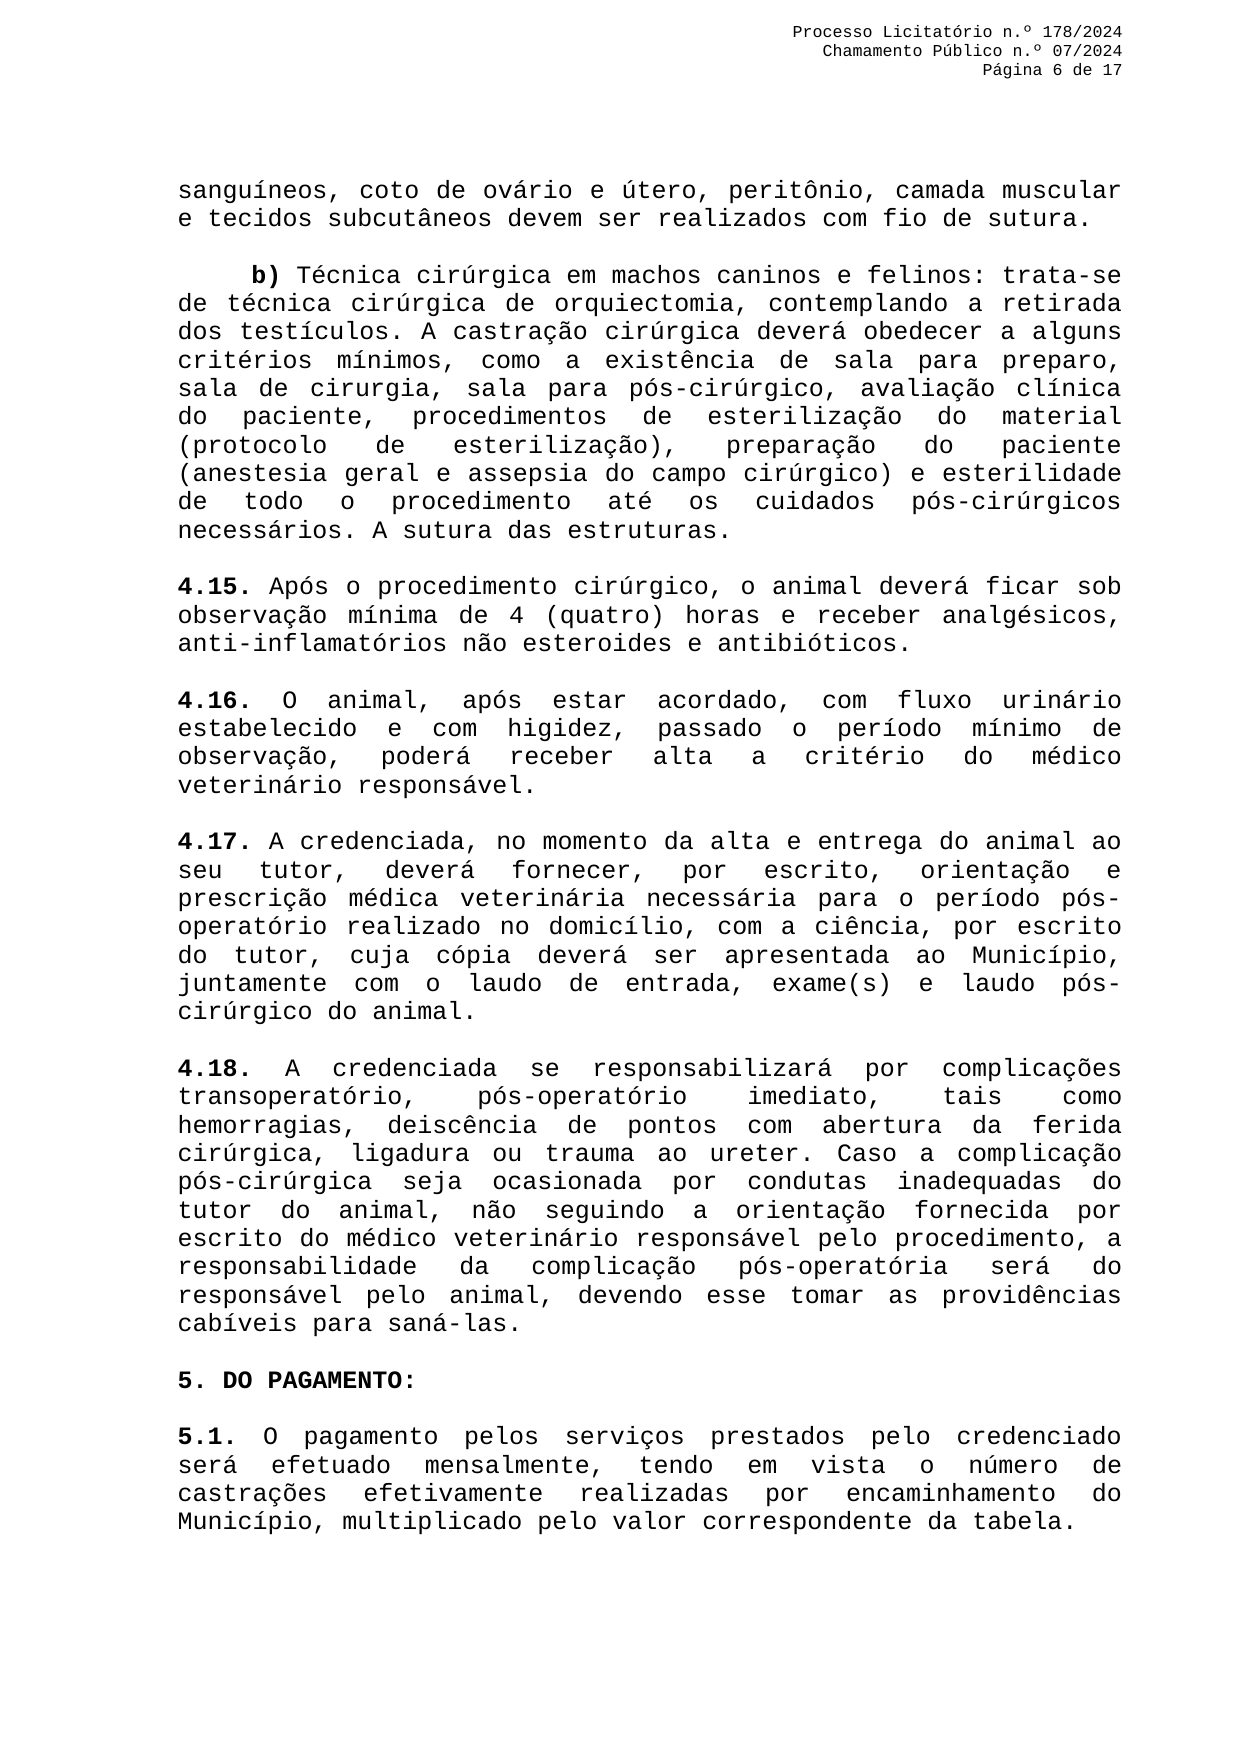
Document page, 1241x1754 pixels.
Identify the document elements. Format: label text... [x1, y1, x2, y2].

text b) Técnica cirúrgica em machos caninos e felinos: trata-se de técnica cirúrgica de orquiectomia, contemplando a retirada dos testículos. A castração cirúrgica deverá obedecer a alguns critérios mínimos, como a existência de sala para preparo, sala de cirurgia, sala para pós-cirúrgico, avaliação clínica do paciente, procedimentos de esterilização do material (protocolo de esterilização), preparação do paciente (anestesia geral e assepsia do campo cirúrgico) e esterilidade de todo o procedimento até os cuidados pós-cirúrgicos necessários. A sutura das estruturas. [177, 262, 1122, 546]
text 4.18. A credenciada se responsabilizará por complicações transoperatório, pós-operatório imediato, tais como hemorragias, deiscência de pontos com abertura da ferida cirúrgica, ligadura ou trauma ao ureter. Caso a complicação pós-cirúrgica seja ocasionada por condutas inadequadas do tutor do animal, não seguindo a orientação fornecida por escrito do médico veterinário responsável pelo procedimento, a responsabilidade da complicação pós-operatória será do responsável pelo animal, devendo esse tomar as providências cabíveis para saná-las. [177, 1056, 1122, 1339]
text 4.16. O animal, após estar acordado, com fluxo urinário estabelecido e com higidez, passado o período mínimo de observação, poderá receber alta a critério do médico veterinário responsável. [177, 687, 1122, 801]
text 4.15. Após o procedimento cirúrgico, o animal deverá ficar sob observação mínima de 4 (quatro) horas e receber analgésicos, anti-inflamatórios não esteroides e antibióticos. [177, 574, 1122, 659]
subtitle 5. DO PAGAMENTO: [177, 1367, 1122, 1396]
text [177, 177, 1122, 234]
text 4.17. A credenciada, no momento da alta e entrega do animal ao seu tutor, deverá fornecer, por escrito, orientação e prescrição médica veterinária necessária para o período pós-operatório realizado no domicílio, com a ciência, por escrito do tutor, cuja cópia deverá ser apresentada ao Município, juntamente com o laudo de entrada, exame(s) e laudo pós-cirúrgico do animal. [177, 829, 1122, 1027]
text 5.1. O pagamento pelos serviços prestados pelo credenciado será efetuado mensalmente, tendo em vista o número de castrações efetivamente realizadas por encaminhamento do Município, multiplicado pelo valor correspondente da tabela. [177, 1424, 1122, 1537]
